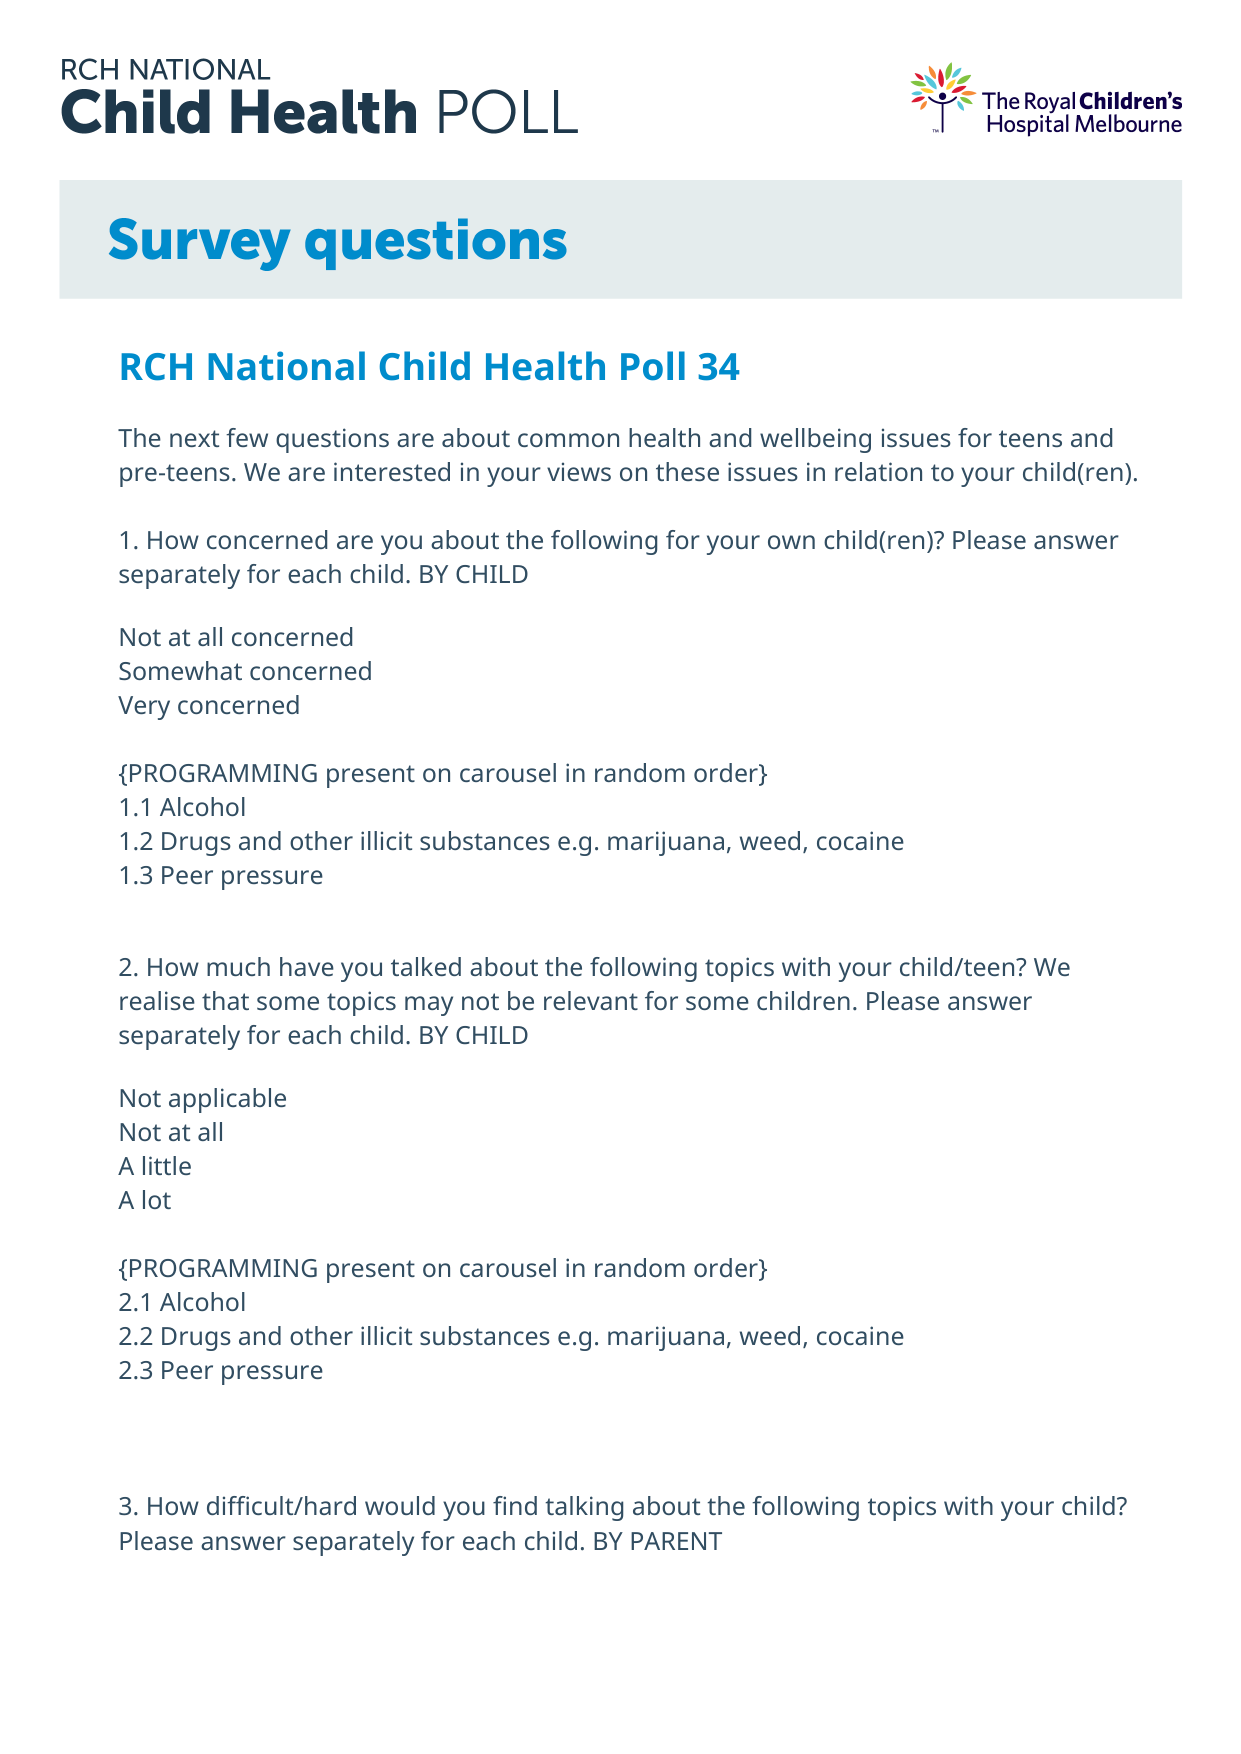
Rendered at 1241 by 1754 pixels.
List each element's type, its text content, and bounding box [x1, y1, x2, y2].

text 2.3 Peer pressure [118, 1353, 1152, 1387]
text 2.2 Drugs and other illicit substances e.g. marijuana, weed, cocaine [118, 1319, 1152, 1353]
text Not applicable [118, 1080, 1152, 1114]
subtitle RCH National Child Health Poll 34 [118, 340, 1152, 391]
text A little [118, 1148, 1152, 1182]
text 1.1 Alcohol [118, 790, 1152, 824]
text 1.3 Peer pressure [118, 858, 1152, 921]
text A lot [118, 1182, 1152, 1217]
text 2.1 Alcohol [118, 1285, 1152, 1319]
text {PROGRAMMING present on carousel in random order} [118, 1251, 1152, 1285]
text 3. How difficult/hard would you find talking about the following topics with your child? Please answer separately for each child. BY PARENT [118, 1489, 1152, 1557]
picture [0, 0, 1241, 355]
text Very concerned [118, 687, 1152, 722]
text Not at all [118, 1114, 1152, 1148]
text 1. How concerned are you about the following for your own child(ren)? Please answer separately for each child. BY CHILD [118, 522, 1152, 619]
text The next few questions are about common health and wellbeing issues for teens and pre-teens. We are interested in your views on these issues in relation to your child(ren). [118, 420, 1152, 488]
text 1.2 Drugs and other illicit substances e.g. marijuana, weed, cocaine [118, 824, 1152, 858]
text Not at all concerned [118, 619, 1152, 653]
text Somewhat concerned [118, 653, 1152, 687]
text {PROGRAMMING present on carousel in random order} [118, 756, 1152, 790]
text 2. How much have you talked about the following topics with your child/teen? We realise that some topics may not be relevant for some children. Please answer separately for each child. BY CHILD [118, 921, 1152, 1080]
